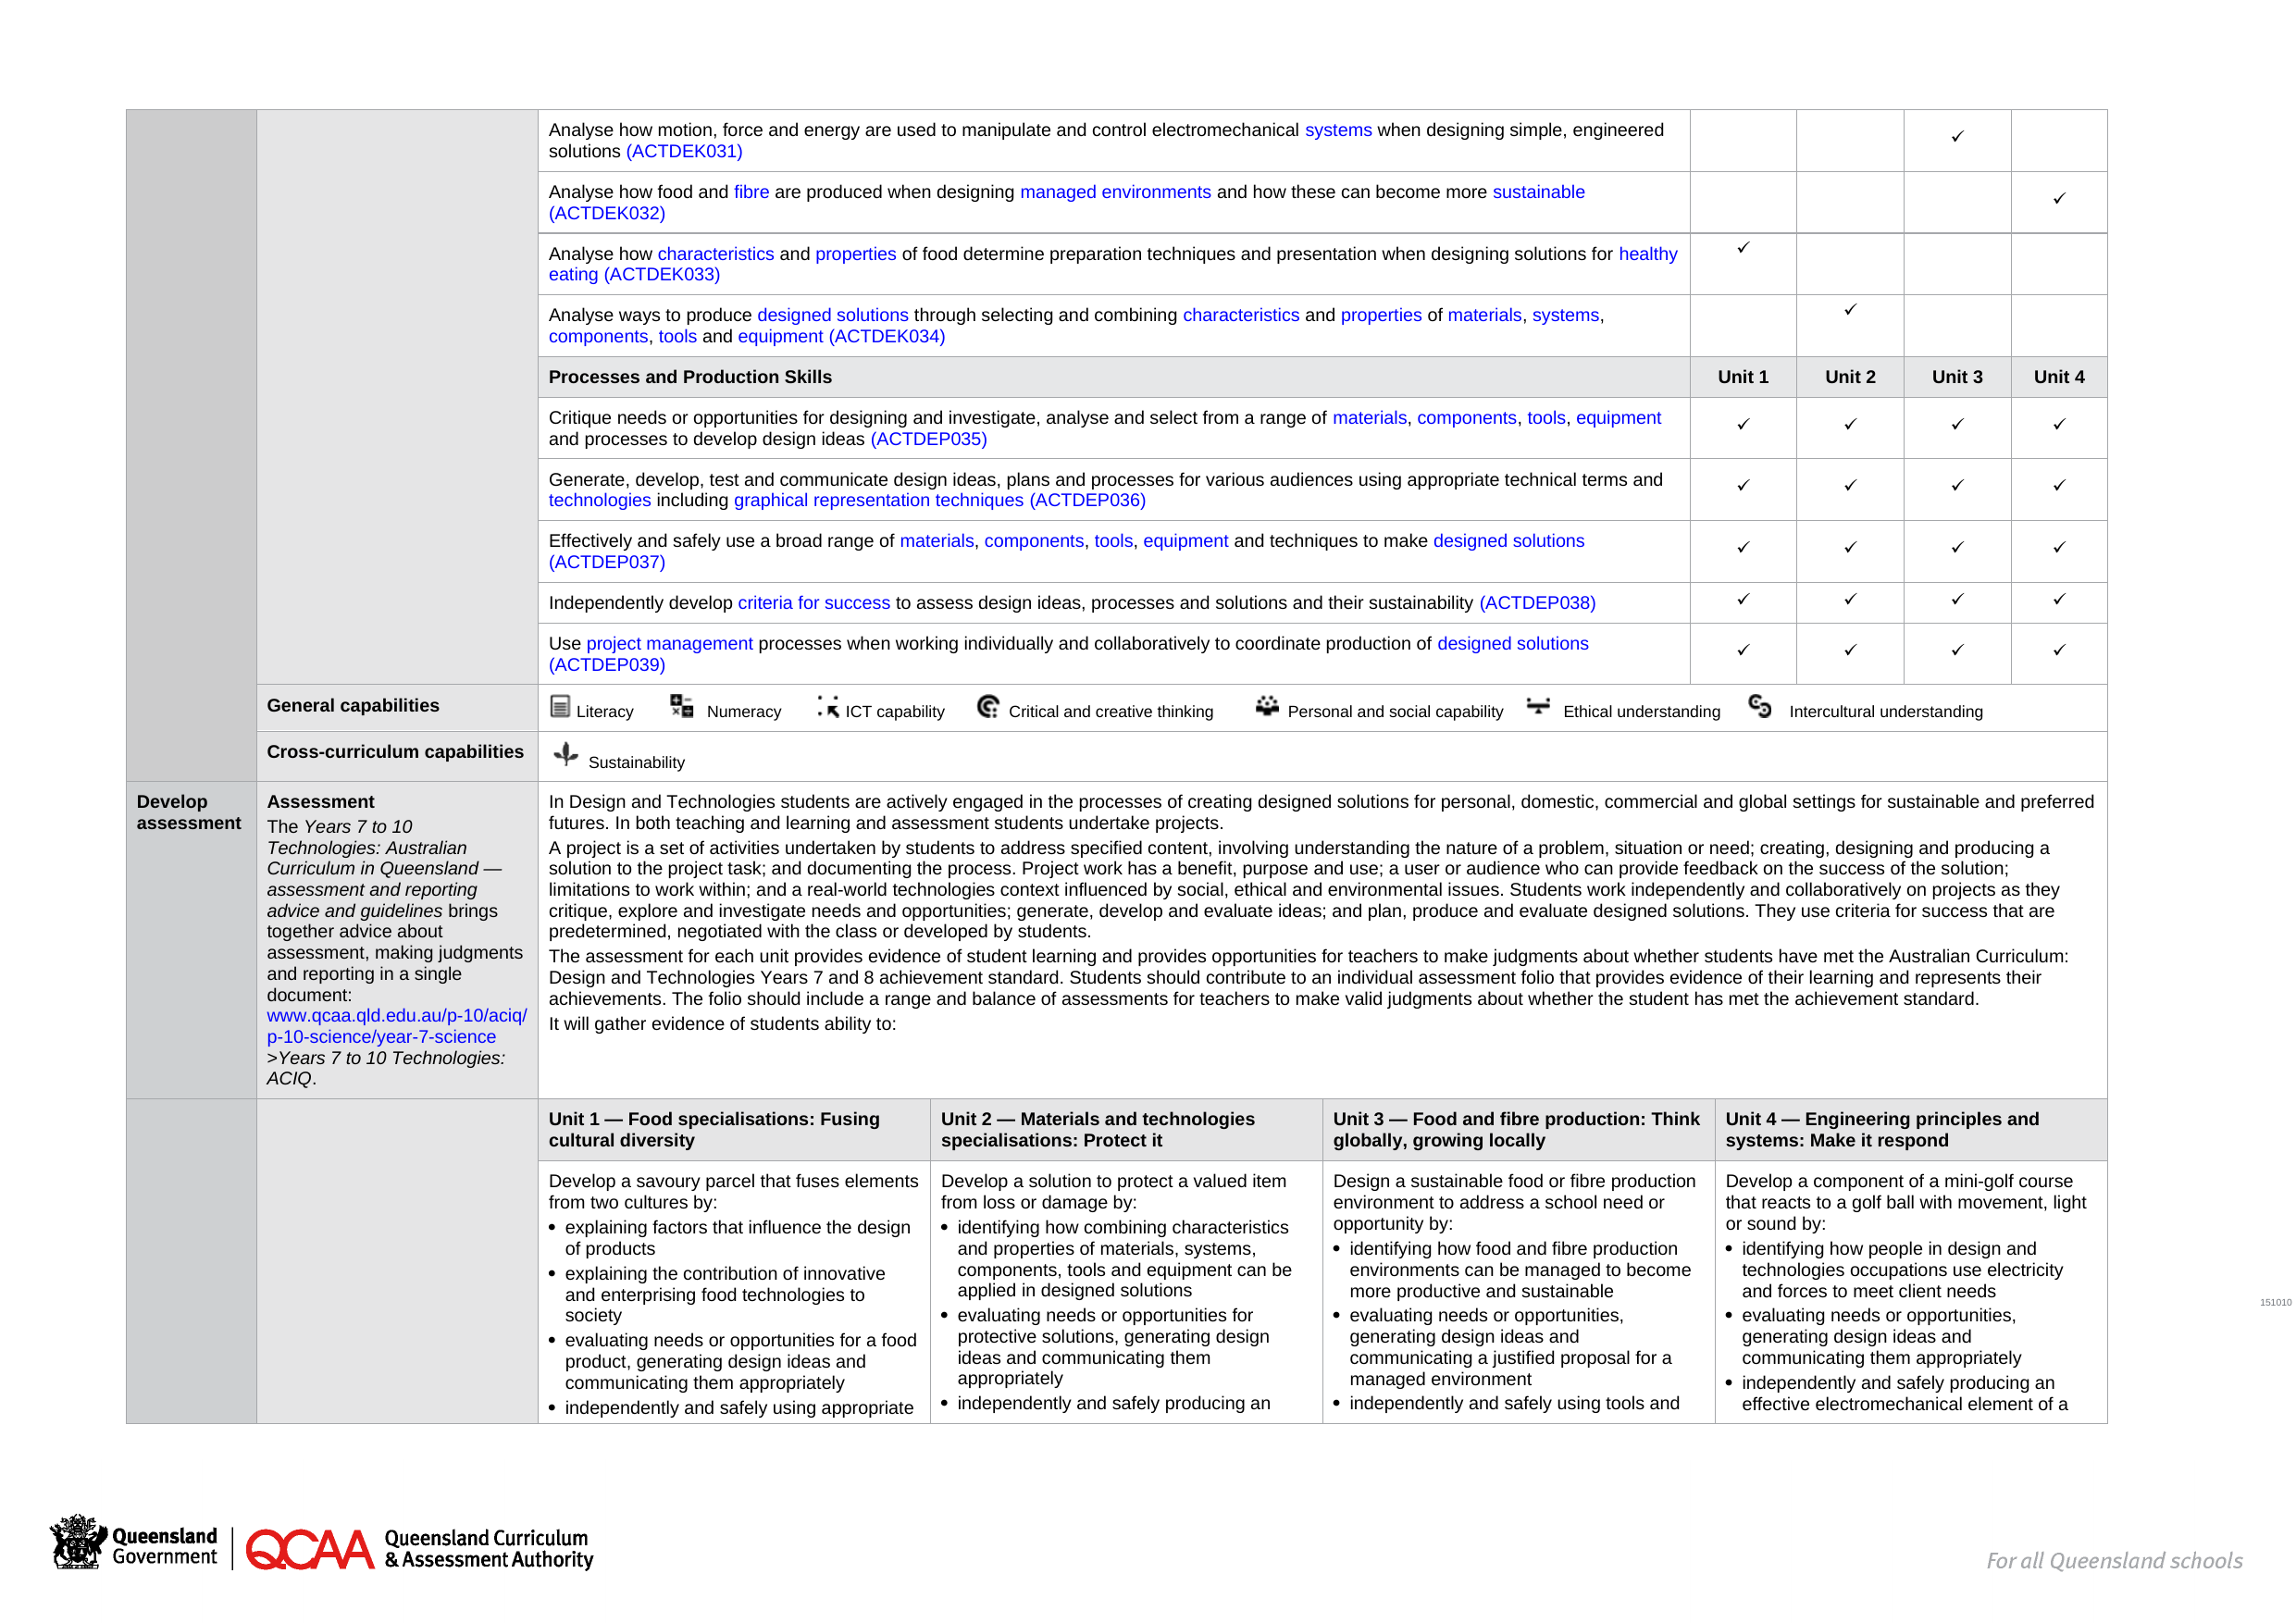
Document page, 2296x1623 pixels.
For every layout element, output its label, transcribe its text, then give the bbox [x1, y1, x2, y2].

table_cell [2012, 110, 2107, 171]
table_cell Analyse how food and fibre are produced when designing managed environments and how these can become more sustainable (ACTDEK032) [539, 172, 1690, 232]
table_cell [1691, 295, 1796, 356]
table_cell Unit 4 [2012, 357, 2107, 397]
table_cell Processes and Production Skills [539, 357, 1690, 397]
table_cell [2012, 459, 2107, 520]
table_cell Use project management processes when working individually and collaboratively to coordinate production of designed solutions (ACTDEP039) [539, 624, 1690, 684]
table_cell Generate, develop, test and communicate design ideas, plans and processes for various audiences using appropriate technical terms and technologies including graphical representation techniques (ACTDEP036) [539, 459, 1690, 520]
table_cell Unit 3 — Food and fibre production: Think globally, growing locally [1323, 1099, 1715, 1160]
table_cell [1797, 398, 1904, 458]
table_cell Analyse how characteristics and properties of food determine preparation techniques and presentation when designing solutions for healthy eating (ACTDEK033) [539, 234, 1690, 294]
table_cell [1691, 624, 1796, 684]
table_cell [1905, 583, 2011, 623]
table_cell [1797, 521, 1904, 582]
table_cell [1691, 459, 1796, 520]
picture [1644, 1460, 2296, 1623]
table_cell [1797, 624, 1904, 684]
table_cell [127, 1099, 256, 1423]
table_cell Unit 3 [1905, 357, 2011, 397]
table_cell Literacy Numeracy ICT capability Critical and creative thinking Personal and social capability Ethical understanding Intercultural understanding [539, 685, 2107, 730]
picture [976, 694, 1000, 718]
table_cell [1691, 172, 1796, 232]
picture [1256, 694, 1279, 718]
table_cell [1797, 583, 1904, 623]
table_cell Unit 4 — Engineering principles and systems: Make it respond [1716, 1099, 2107, 1160]
table_cell Unit 1 — Food specialisations: Fusing cultural diversity [539, 1099, 930, 1160]
table_cell [1905, 172, 2011, 232]
table_cell Critique needs or opportunities for designing and investigate, analyse and select from a range of materials, components, tools, equipment and processes to develop design ideas (ACTDEP035) [539, 398, 1690, 458]
table_cell [2012, 583, 2107, 623]
table_cell [2012, 234, 2107, 294]
table_cell [1905, 110, 2011, 171]
table_cell Analyse how motion, force and energy are used to manipulate and control electromechanical systems when designing simple, engineered solutions (ACTDEK031) [539, 110, 1690, 171]
table_cell In Design and Technologies students are actively engaged in the processes of creating designed solutions for personal, domestic, commercial and global settings for sustainable and preferred futures. In both teaching and learning and assessment students undertake projects. A project is a set of activities undertaken by students to address specified content, involving understanding the nature of a problem, situation or need; creating, designing and producing a solution to the project task; and documenting the process. Project work has a benefit, purpose and use; a user or audience who can provide feedback on the success of the solution; limitations to work within; and a real-world technologies context influenced by social, ethical and environmental issues. Students work independently and collaboratively on projects as they critique, explore and investigate needs and opportunities; generate, develop and evaluate ideas; and plan, produce and evaluate designed solutions. They use criteria for success that are predetermined, negotiated with the class or developed by students. The assessment for each unit provides evidence of student learning and provides opportunities for teachers to make judgments about whether students have met the Australian Curriculum: Design and Technologies Years 7 and 8 achievement standard. Students should contribute to an individual assessment folio that provides evidence of their learning and represents their achievements. The folio should include a range and balance of assessments for teachers to make valid judgments about whether the student has met the achievement standard. It will gather evidence of students ability to: [539, 782, 2107, 1098]
table_cell Unit 1 [1691, 357, 1796, 397]
table_cell Independently develop criteria for success to assess design ideas, processes and solutions and their sustainability (ACTDEP038) [539, 583, 1690, 623]
table_cell [1691, 583, 1796, 623]
table_cell [1691, 398, 1796, 458]
table_cell Analyse ways to produce designed solutions through selecting and combining characteristics and properties of materials, systems, components, tools and equipment (ACTDEK034) [539, 295, 1690, 356]
table_cell [2012, 521, 2107, 582]
picture [0, 1459, 651, 1623]
table_cell [1905, 234, 2011, 294]
table_cell [1905, 295, 2011, 356]
table_cell [1691, 521, 1796, 582]
table_cell Develop assessment [127, 782, 256, 1098]
table_cell [1905, 624, 2011, 684]
table_cell Unit 2 — Materials and technologies specialisations: Protect it [931, 1099, 1322, 1160]
table_cell [1797, 295, 1904, 356]
table_cell [1797, 459, 1904, 520]
table_cell [1797, 234, 1904, 294]
table_cell Unit 2 [1797, 357, 1904, 397]
table_cell General capabilities [257, 685, 538, 730]
table_cell Assessment The Years 7 to 10 Technologies: Australian Curriculum in Queensland — assessment and reporting advice and guidelines brings together advice about assessment, making judgments and reporting in a single document: www.qcaa.qld.edu.au/p-10/aciq/p-10-science/year-7-science >Years 7 to 10 Technologies: ACIQ. [257, 782, 538, 1098]
table_cell [1905, 459, 2011, 520]
table_cell [1797, 172, 1904, 232]
table_cell Effectively and safely use a broad range of materials, components, tools, equipment and techniques to make designed solutions (ACTDEP037) [539, 521, 1690, 582]
table_cell Cross-curriculum capabilities [257, 732, 538, 781]
table_cell [2012, 398, 2107, 458]
table_cell Sustainability [539, 732, 2107, 781]
table_cell [1905, 398, 2011, 458]
table_cell [2012, 295, 2107, 356]
table_cell [1905, 521, 2011, 582]
table_cell [257, 1099, 538, 1423]
picture [1526, 694, 1550, 718]
table_cell [2012, 172, 2107, 232]
table_cell [1797, 110, 1904, 171]
table_cell [1691, 110, 1796, 171]
table_cell [1691, 234, 1796, 294]
table_cell [2012, 624, 2107, 684]
picture [548, 740, 585, 768]
